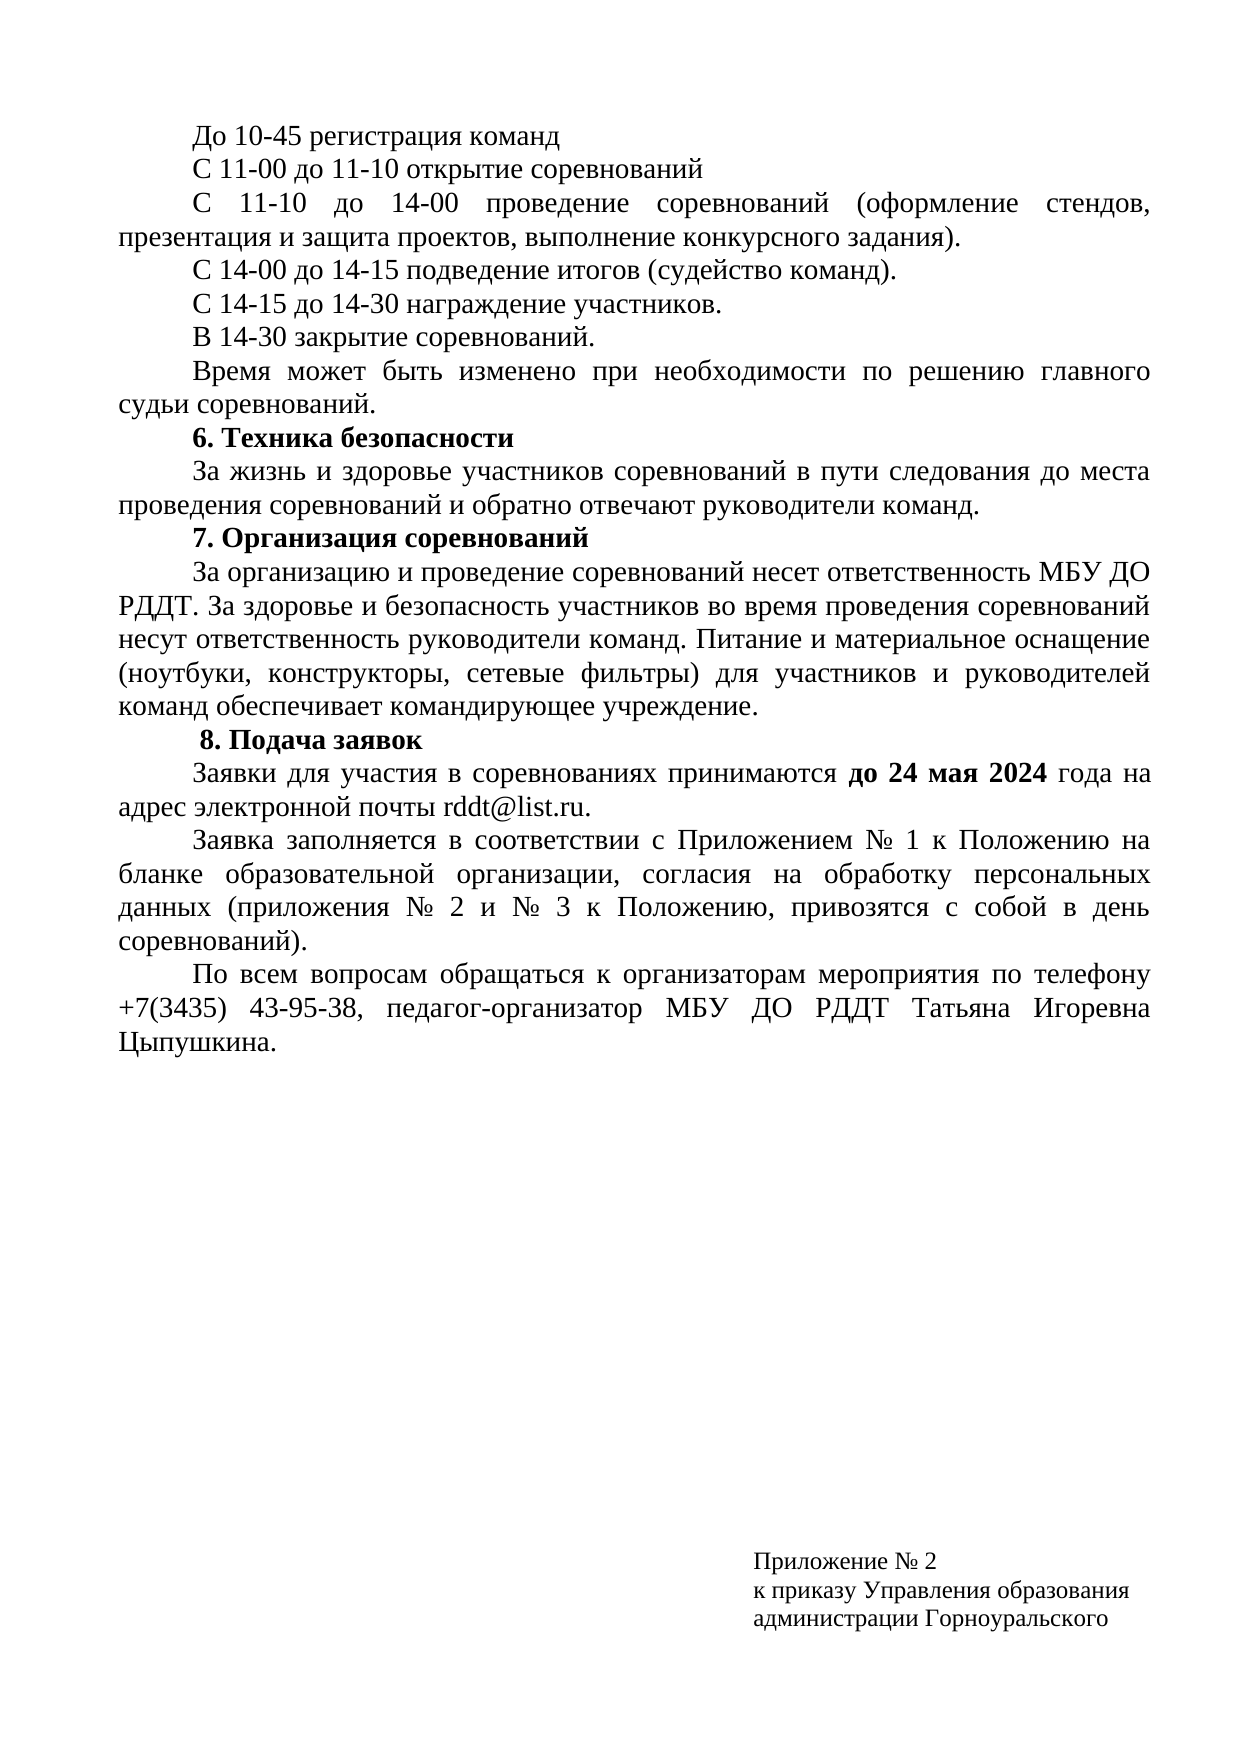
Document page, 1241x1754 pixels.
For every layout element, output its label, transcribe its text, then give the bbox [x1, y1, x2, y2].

text 8. Подача заявок [118, 722, 1152, 755]
text До 10-45 регистрация команд [118, 118, 1152, 152]
text 6. Техника безопасности [118, 420, 1152, 453]
text Заявки для участия в соревнованиях принимаются до 24 мая 2024 года на адрес электронной почты rddt@list.ru. [118, 755, 1152, 822]
text С 11-00 до 11-10 открытие соревнований [118, 152, 1152, 185]
text к приказу Управления образования [753, 1575, 1152, 1603]
text По всем вопросам обращаться к организаторам мероприятия по телефону +7(3435) 43-95-38, педагог-организатор МБУ ДО РДДТ Татьяна Игоревна Цыпушкина. [118, 957, 1152, 1057]
text Заявка заполняется в соответствии с Приложением № 1 к Положению на бланке образовательной организации, согласия на обработку персональных данных (приложения № 2 и № 3 к Положению, привозятся с собой в день соревнований). [118, 822, 1152, 957]
text В 14-30 закрытие соревнований. [118, 319, 1152, 353]
text За организацию и проведение соревнований несет ответственность МБУ ДО РДДТ. За здоровье и безопасность участников во время проведения соревнований несут ответственность руководители команд. Питание и материальное оснащение (ноутбуки, конструкторы, сетевые фильтры) для участников и руководителей команд обеспечивает командирующее учреждение. [118, 554, 1152, 722]
text С 14-00 до 14-15 подведение итогов (судейство команд). [118, 252, 1152, 286]
text Приложение № 2 [753, 1546, 1152, 1575]
text 7. Организация соревнований [118, 521, 1152, 554]
text С 11-10 до 14-00 проведение соревнований (оформление стендов, презентация и защита проектов, выполнение конкурсного задания). [118, 185, 1152, 252]
text С 14-15 до 14-30 награждение участников. [118, 286, 1152, 319]
text администрации Горноуральского [753, 1603, 1152, 1632]
text Время может быть изменено при необходимости по решению главного судьи соревнований. [118, 353, 1152, 420]
text За жизнь и здоровье участников соревнований в пути следования до места проведения соревнований и обратно отвечают руководители команд. [118, 453, 1152, 521]
